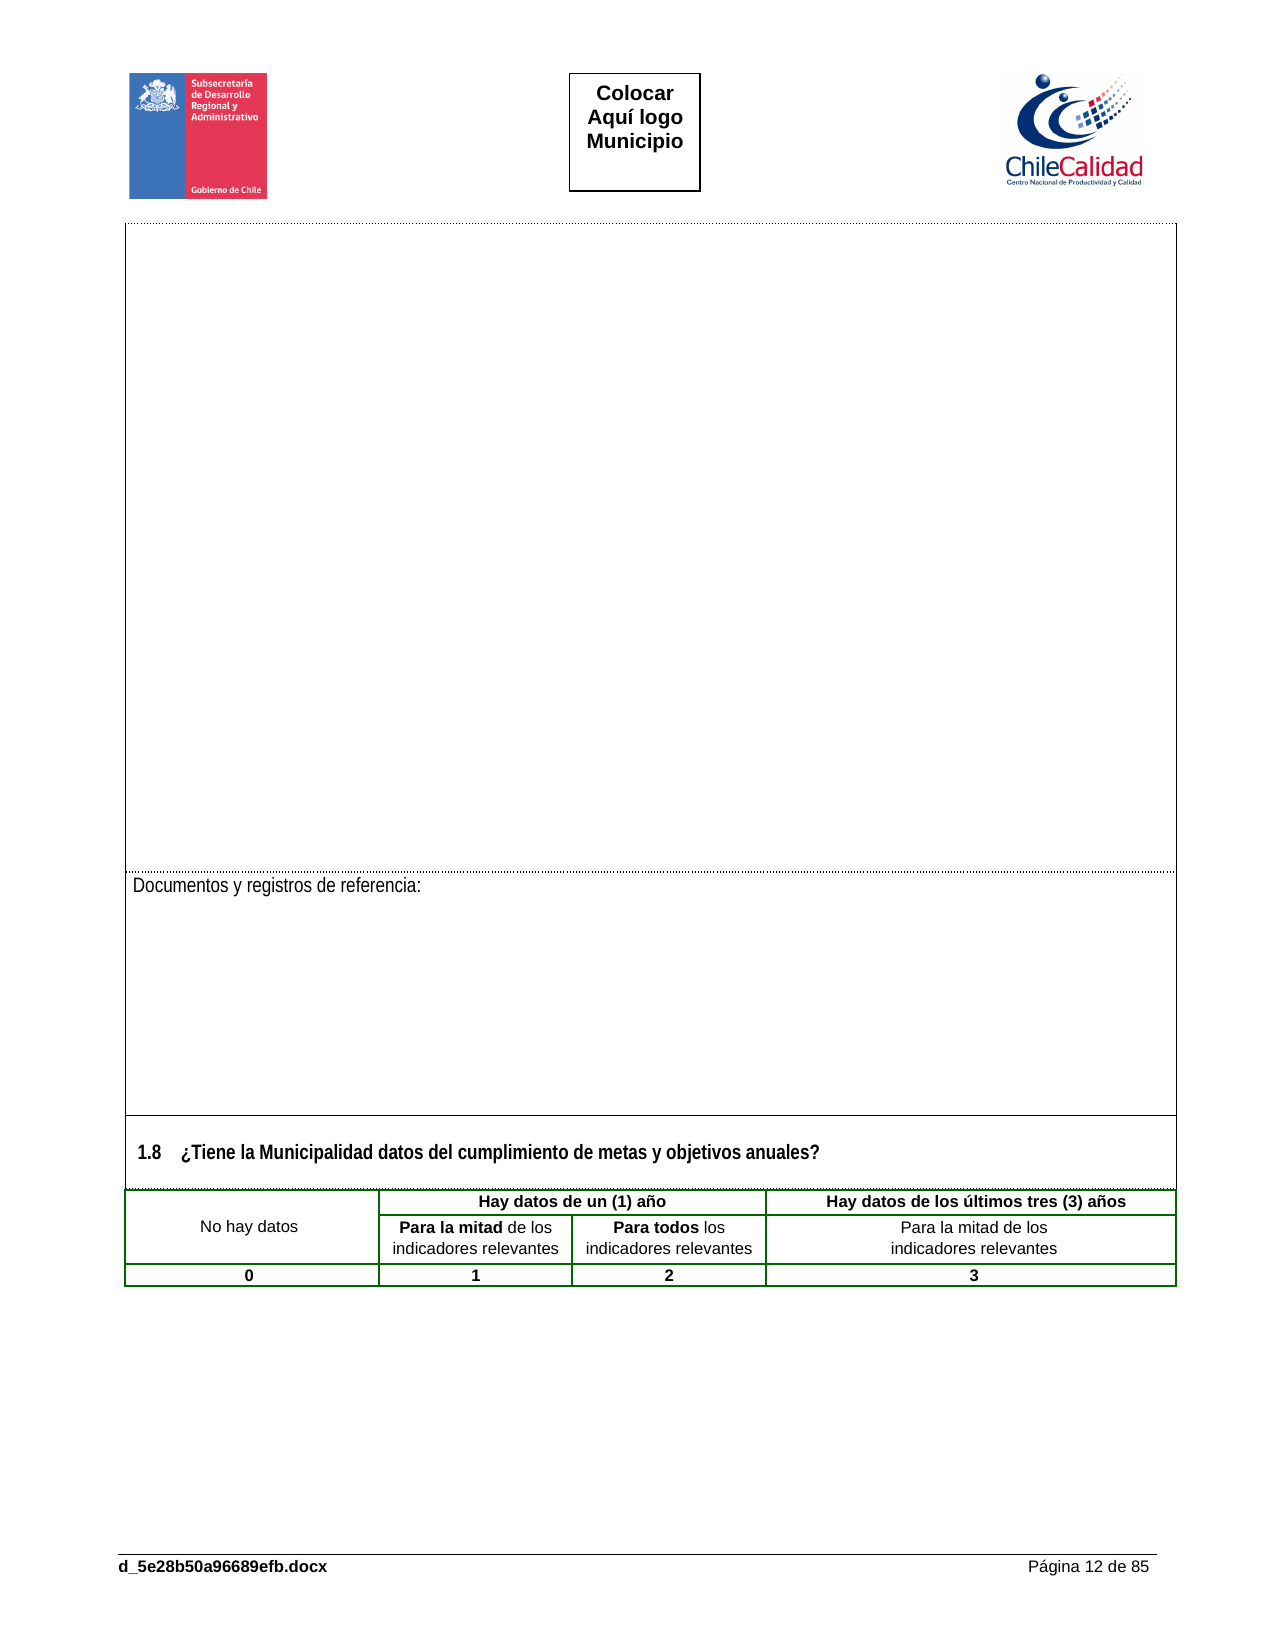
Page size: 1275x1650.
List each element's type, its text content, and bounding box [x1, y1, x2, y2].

table_cell [767, 1191, 1175, 1214]
table_cell [126, 1191, 378, 1263]
table_cell Documentos y registros de referencia: [126, 871, 1176, 896]
table_cell ¿Tiene datos del cumplimiento de metas y objetivos anuales? [173, 1116, 1176, 1188]
table_cell 1.8 [126, 1116, 173, 1188]
table_cell [573, 1216, 765, 1263]
table_cell [380, 1216, 571, 1263]
table_cell [767, 1216, 1175, 1263]
table_cell [380, 1191, 765, 1214]
table_cell [767, 1265, 1175, 1285]
table_cell [126, 1265, 378, 1285]
table_cell [126, 896, 1176, 1115]
picture [1000, 73, 1147, 188]
table_cell [380, 1265, 571, 1285]
table_cell [573, 1265, 765, 1285]
picture [129, 73, 267, 199]
table_cell [126, 223, 1176, 871]
